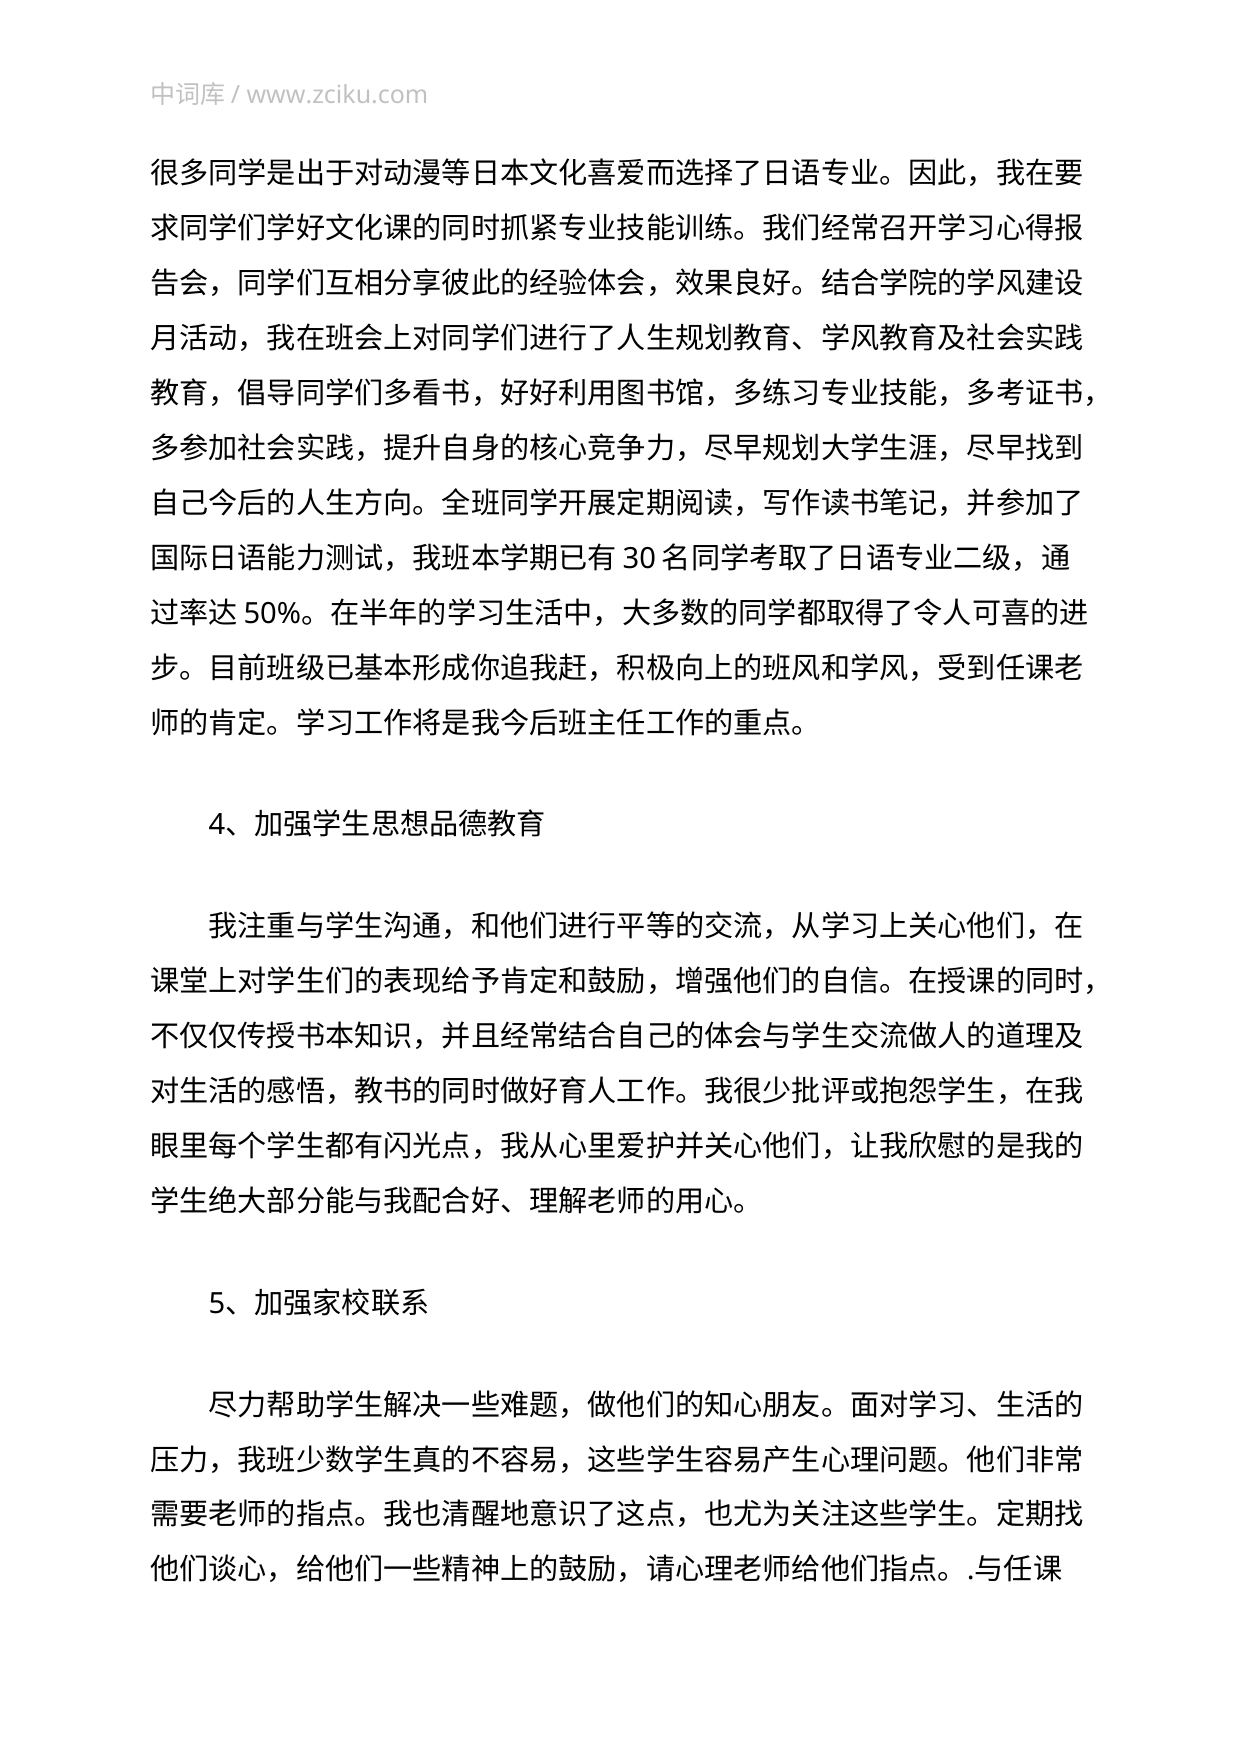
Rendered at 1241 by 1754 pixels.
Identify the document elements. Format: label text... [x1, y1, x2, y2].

text 4、加强学生思想品德教育 [150, 801, 1090, 843]
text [150, 1381, 1090, 1588]
text 我注重与学生沟通，和他们进行平等的交流，从学习上关心他们，在课堂上对学生们的表现给予肯定和鼓励，增强他们的自信。在授课的同时，不仅仅传授书本知识，并且经常结合自己的体会与学生交流做人的道理及对生活的感悟，教书的同时做好育人工作。我很少批评或抱怨学生，在我眼里每个学生都有闪光点，我从心里爱护并关心他们，让我欣慰的是我的学生绝大部分能与我配合好、理解老师的用心。 [150, 903, 1090, 1220]
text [150, 150, 1090, 741]
text 5、加强家校联系 [150, 1279, 1090, 1322]
